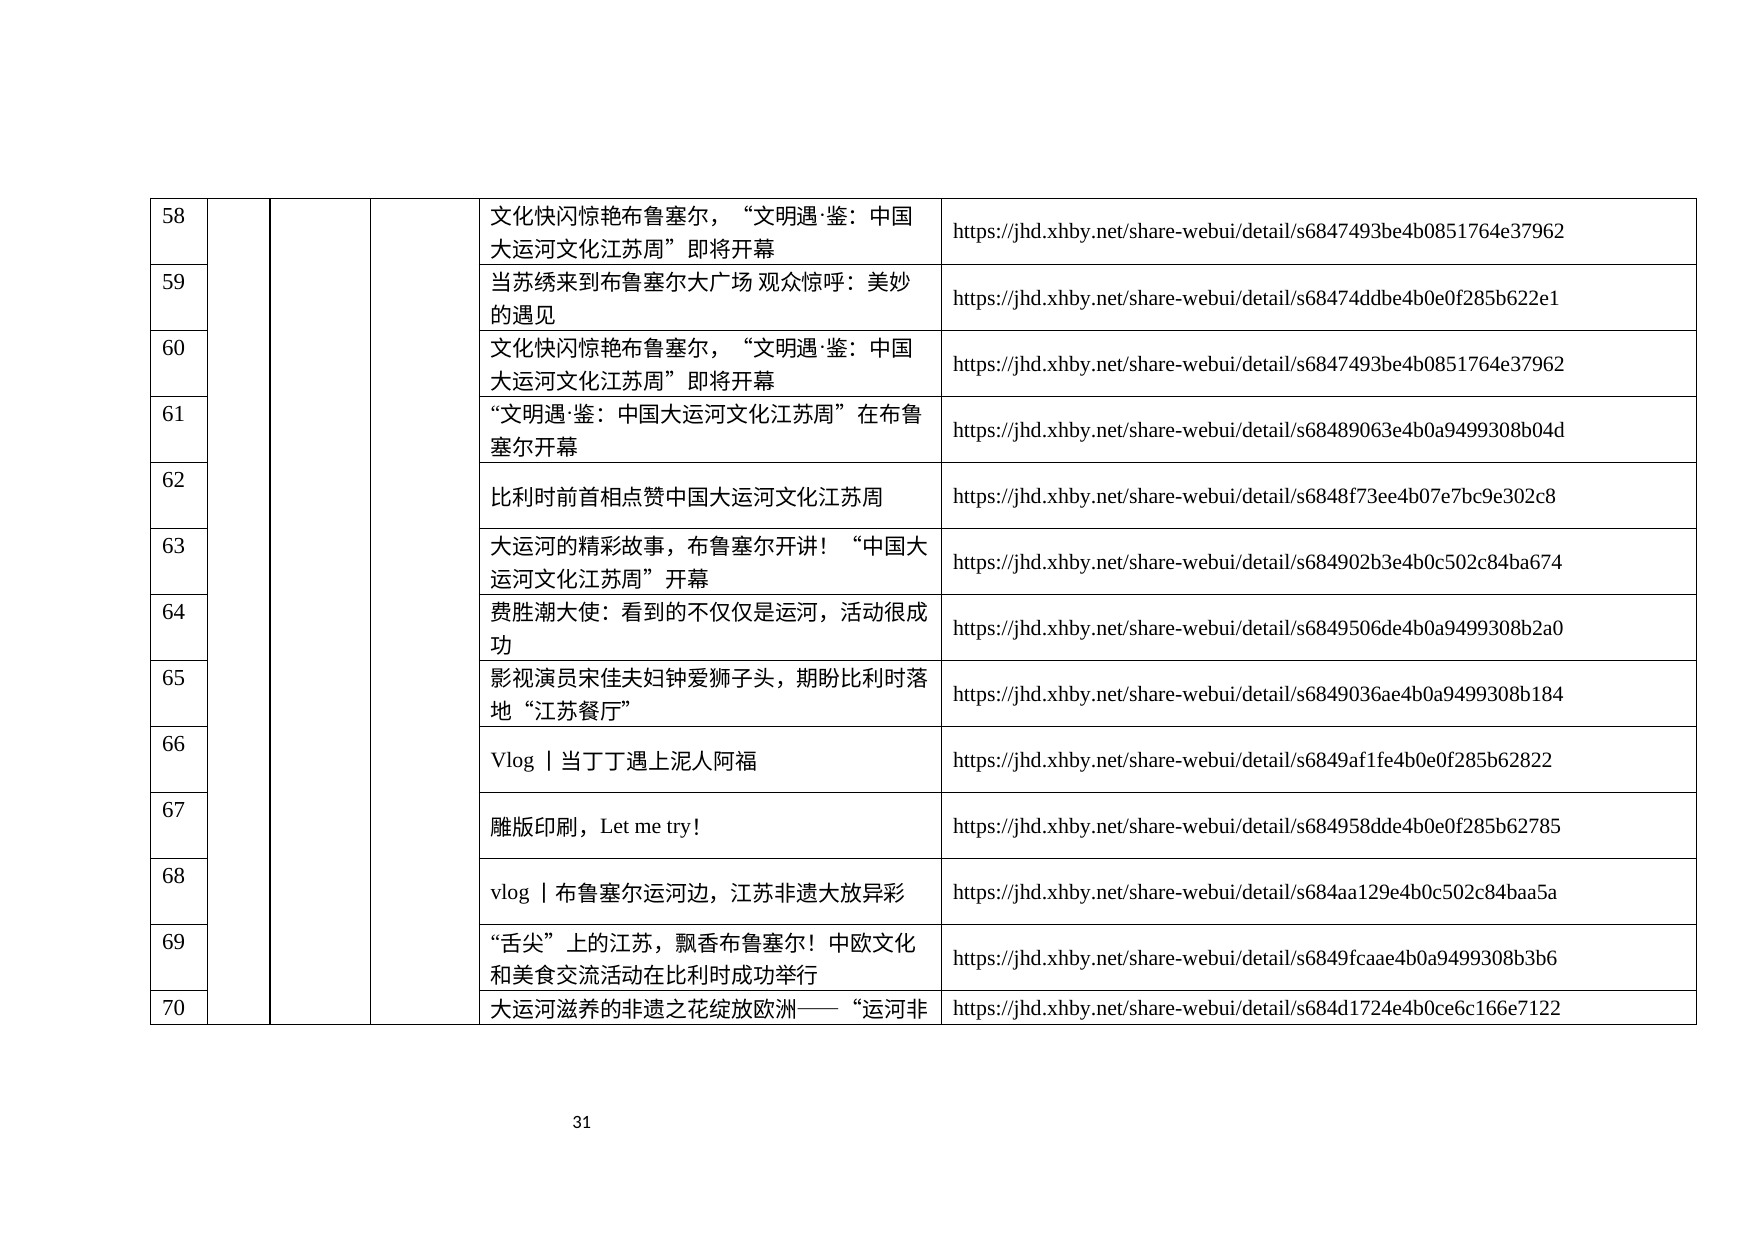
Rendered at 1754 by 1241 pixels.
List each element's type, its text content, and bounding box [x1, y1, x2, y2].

table_cell 文化快闪惊艳布鲁塞尔，“文明遇·鉴：中国大运河文化江苏周”即将开幕 [480, 331, 941, 396]
table_cell https://jhd.xhby.net/share-webui/detail/s6849fcaae4b0a9499308b3b6 [942, 925, 1696, 990]
table_cell [151, 727, 207, 792]
table_cell [151, 991, 207, 1024]
table_cell [151, 397, 207, 462]
table_cell https://jhd.xhby.net/share-webui/detail/s684aa129e4b0c502c84baa5a [942, 859, 1696, 924]
table_cell [151, 925, 207, 990]
table_cell vlog丨布鲁塞尔运河边，江苏非遗大放异彩 [480, 859, 941, 924]
table_cell 文化快闪惊艳布鲁塞尔，“文明遇·鉴：中国大运河文化江苏周”即将开幕 [480, 199, 941, 264]
table_cell [151, 331, 207, 396]
table_cell [151, 463, 207, 528]
table_cell https://jhd.xhby.net/share-webui/detail/s68489063e4b0a9499308b04d [942, 397, 1696, 462]
table_cell https://jhd.xhby.net/share-webui/detail/s6847493be4b0851764e37962 [942, 331, 1696, 396]
table_cell 影视演员宋佳夫妇钟爱狮子头，期盼比利时落地“江苏餐厅” [480, 661, 941, 726]
table_cell https://jhd.xhby.net/share-webui/detail/s684902b3e4b0c502c84ba674 [942, 529, 1696, 594]
table_cell Vlog丨当丁丁遇上泥人阿福 [480, 727, 941, 792]
table_cell [151, 529, 207, 594]
table_cell [151, 595, 207, 660]
table_cell “文明遇·鉴：中国大运河文化江苏周”在布鲁塞尔开幕 [480, 397, 941, 462]
table_cell [151, 265, 207, 330]
table_cell https://jhd.xhby.net/share-webui/detail/s6849af1fe4b0e0f285b62822 [942, 727, 1696, 792]
table_cell 雕版印刷，Let me try！ [480, 793, 941, 858]
table_cell 费胜潮大使：看到的不仅仅是运河，活动很成功 [480, 595, 941, 660]
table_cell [480, 991, 941, 1024]
table_cell [151, 793, 207, 858]
table_cell https://jhd.xhby.net/share-webui/detail/s6848f73ee4b07e7bc9e302c8 [942, 463, 1696, 528]
table_cell https://jhd.xhby.net/share-webui/detail/s684958dde4b0e0f285b62785 [942, 793, 1696, 858]
table_cell 比利时前首相点赞中国大运河文化江苏周 [480, 463, 941, 528]
table_cell 当苏绣来到布鲁塞尔大广场 观众惊呼：美妙的遇见 [480, 265, 941, 330]
table_cell [151, 199, 207, 264]
table_cell [151, 859, 207, 924]
table_cell [151, 661, 207, 726]
table_cell “舌尖”上的江苏，飘香布鲁塞尔！中欧文化和美食交流活动在比利时成功举行 [480, 925, 941, 990]
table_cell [942, 991, 1696, 1024]
table_cell 大运河的精彩故事，布鲁塞尔开讲！“中国大运河文化江苏周”开幕 [480, 529, 941, 594]
table_cell https://jhd.xhby.net/share-webui/detail/s6849036ae4b0a9499308b184 [942, 661, 1696, 726]
table_cell https://jhd.xhby.net/share-webui/detail/s6849506de4b0a9499308b2a0 [942, 595, 1696, 660]
table_cell https://jhd.xhby.net/share-webui/detail/s6847493be4b0851764e37962 [942, 199, 1696, 264]
table_cell https://jhd.xhby.net/share-webui/detail/s68474ddbe4b0e0f285b622e1 [942, 265, 1696, 330]
